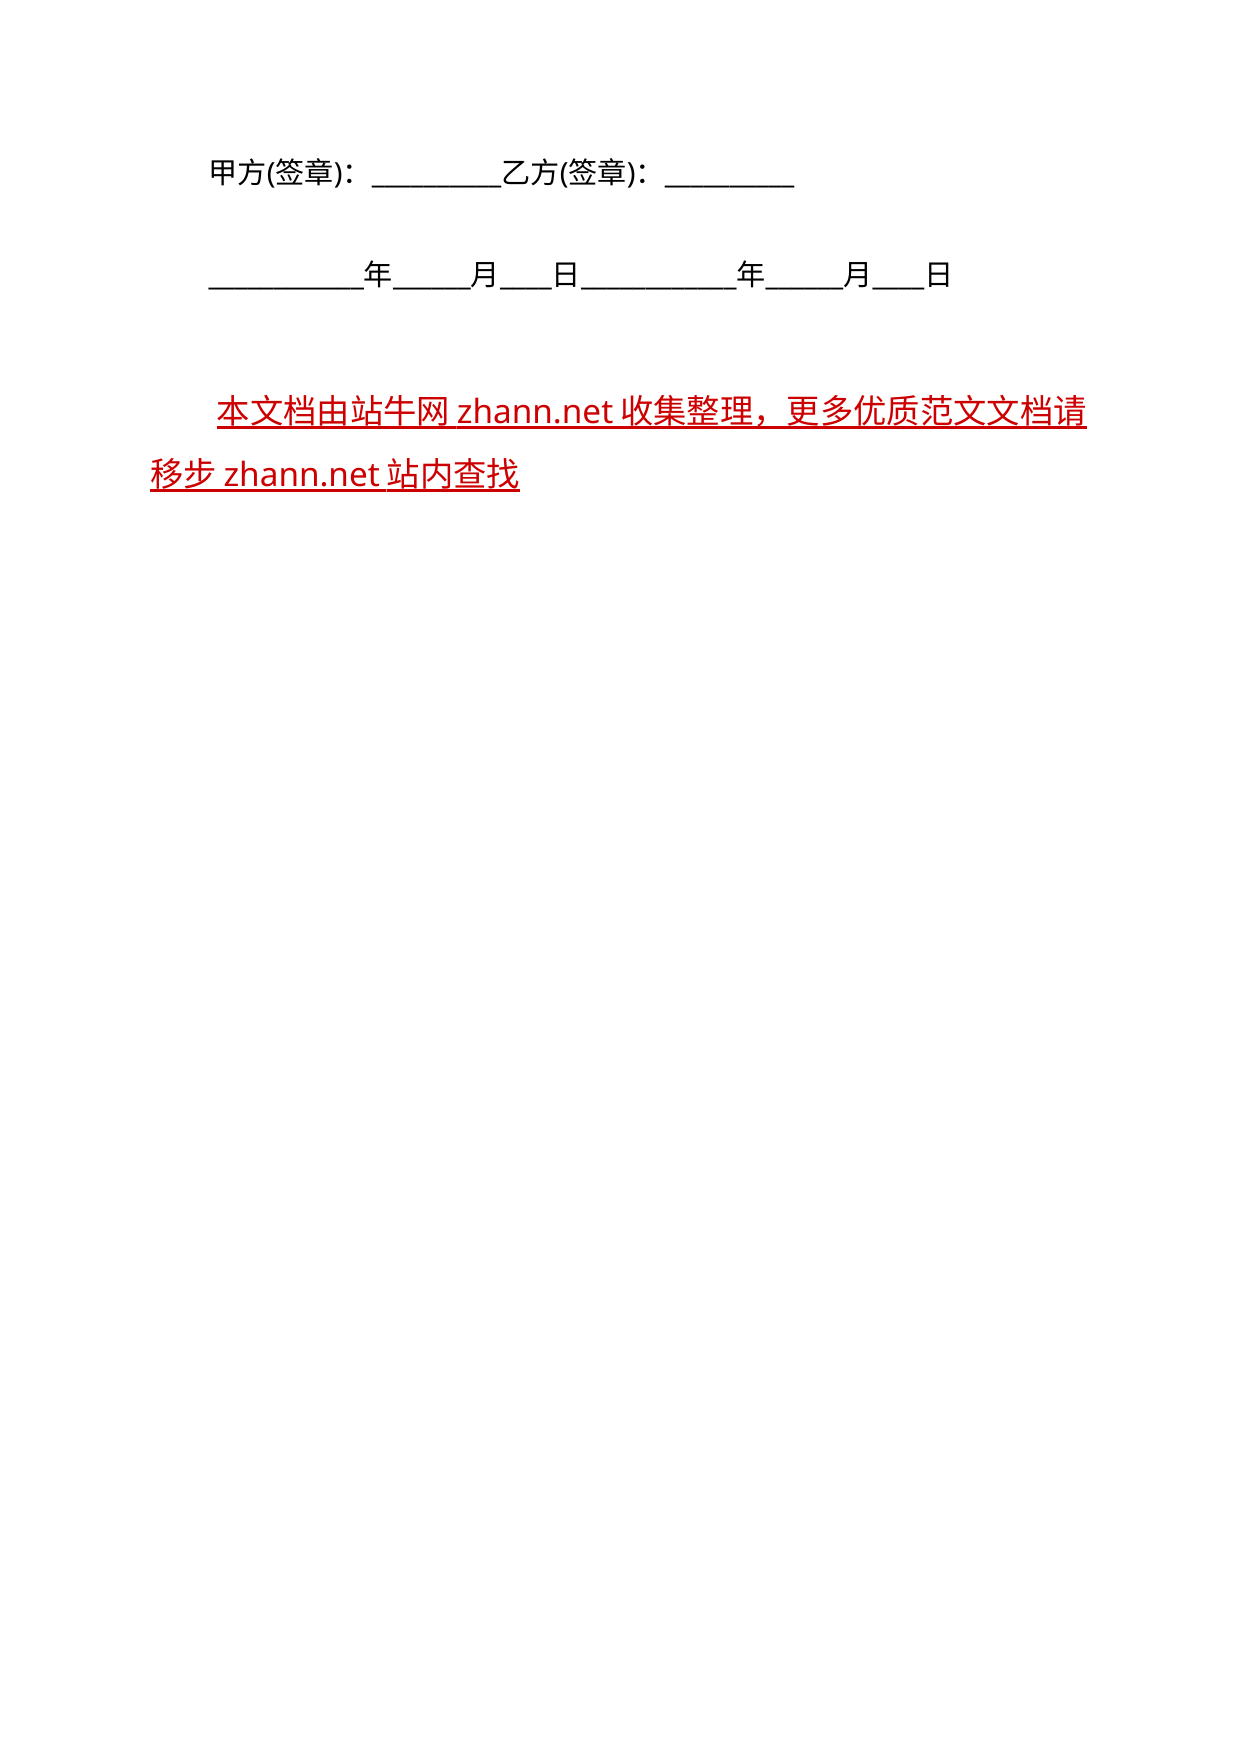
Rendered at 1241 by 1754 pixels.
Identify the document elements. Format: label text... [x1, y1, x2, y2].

text 甲方(签章)：__________乙方(签章)：__________ [150, 150, 1090, 192]
text 本文档由站牛网zhann.net收集整理，更多优质范文文档请移步zhann.net站内查找 [150, 385, 1090, 496]
text ____________年______月____日____________年______月____日 [150, 252, 1090, 294]
